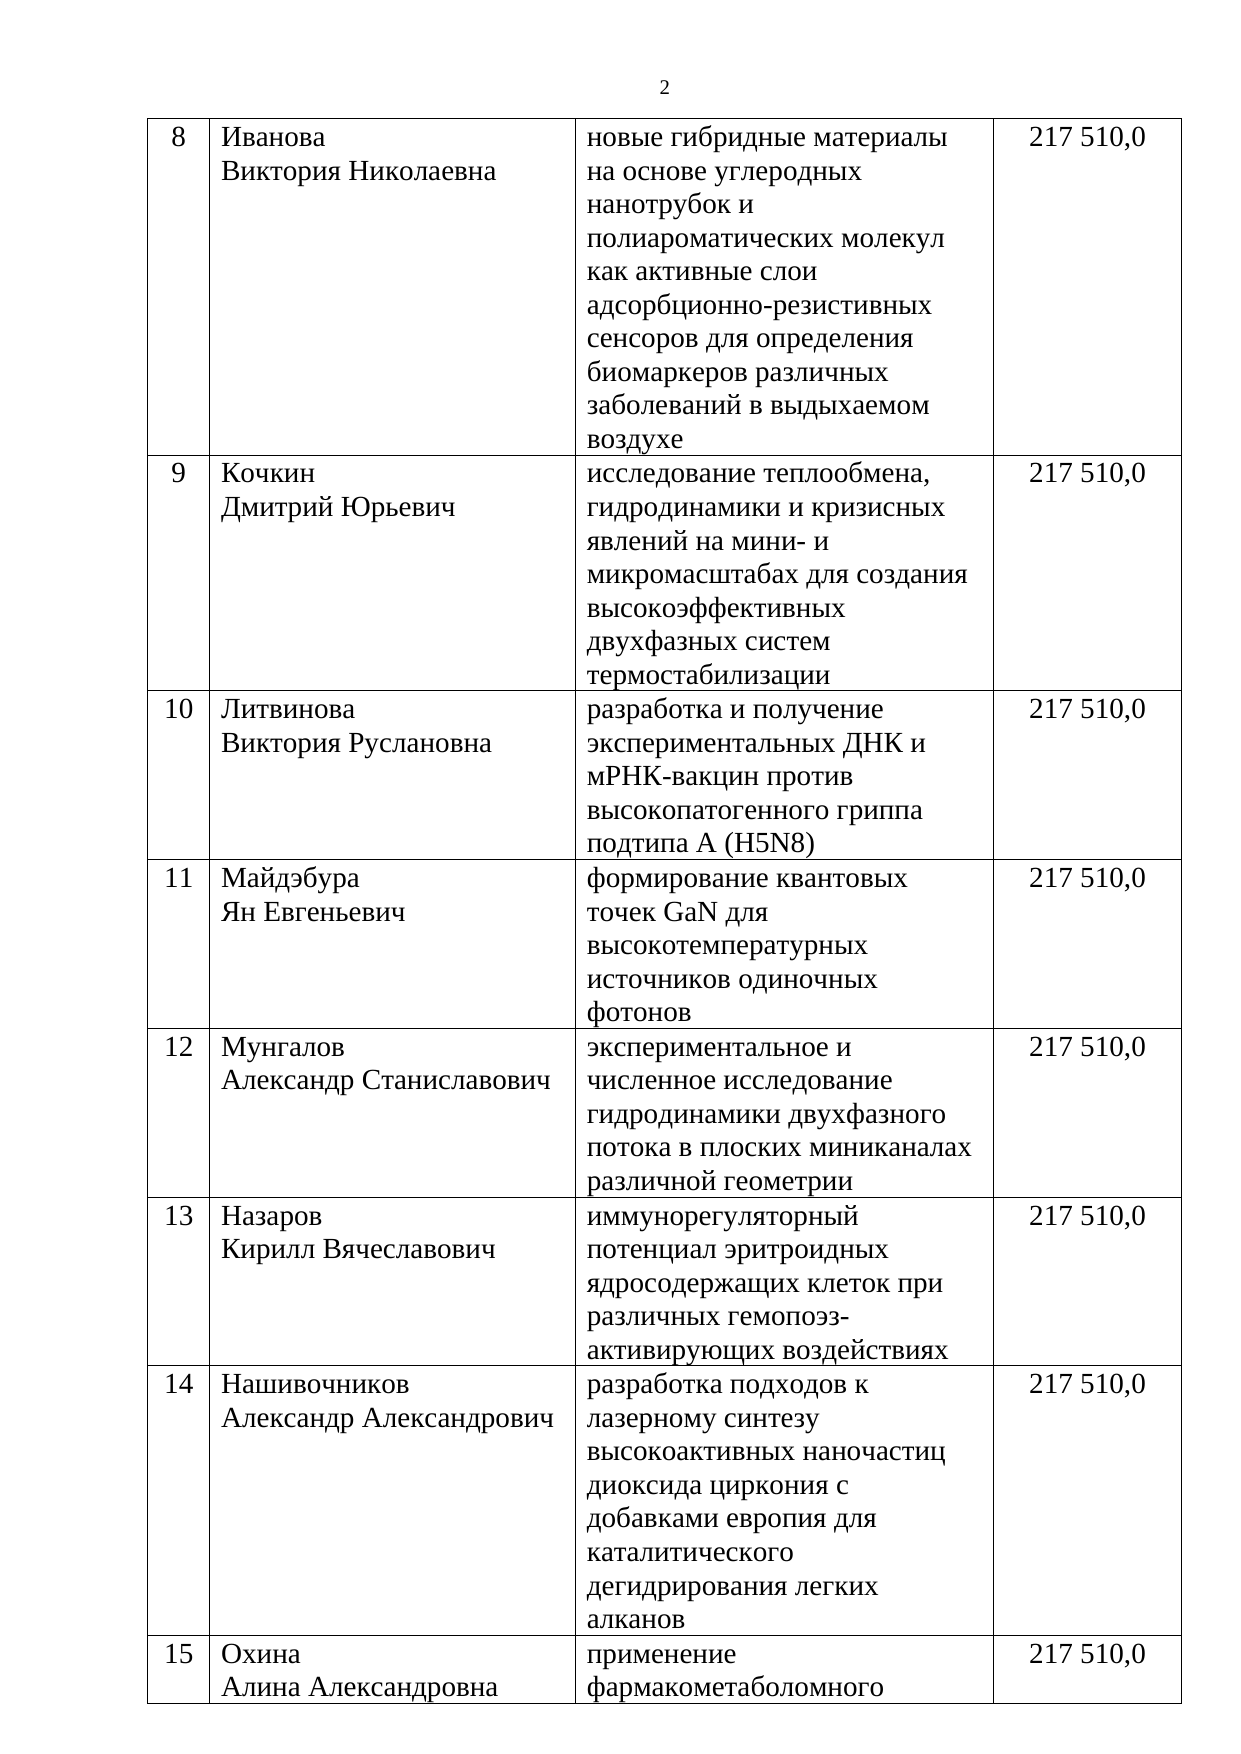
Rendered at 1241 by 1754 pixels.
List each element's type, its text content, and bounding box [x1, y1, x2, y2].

table_cell Мунгалов Александр Станиславович [210, 1029, 575, 1197]
table_cell 217 510,0 [994, 1029, 1181, 1197]
table_cell Нашивочников Александр Александрович [210, 1366, 575, 1635]
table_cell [576, 1636, 993, 1703]
table_cell разработка подходов к лазерному синтезу высокоактивных наночастиц диоксида циркония с добавками европия для каталитического дегидрирования легких алканов [576, 1366, 993, 1635]
table_cell 217 510,0 [994, 1366, 1181, 1635]
table_cell 217 510,0 [994, 691, 1181, 859]
table_cell 217 510,0 [994, 1198, 1181, 1365]
table_cell исследование теплообмена, гидродинамики и кризисных явлений на мини- и микромасштабах для создания высокоэффективных двухфазных систем термостабилизации [576, 456, 993, 690]
table_cell экспериментальное и численное исследование гидродинамики двухфазного потока в плоских миниканалах различной геометрии [576, 1029, 993, 1197]
table_cell 217 510,0 [994, 119, 1181, 454]
table_cell формирование квантовых точек GaN для высокотемпературных источников одиночных фотонов [576, 860, 993, 1028]
table_cell разработка и получение экспериментальных ДНК и мРНК-вакцин против высокопатогенного гриппа подтипа А (H5N8) [576, 691, 993, 859]
table_cell 10 [148, 691, 209, 859]
table_cell 11 [148, 860, 209, 1028]
table_cell 15 [148, 1636, 209, 1703]
table_cell 13 [148, 1198, 209, 1365]
table_cell Кочкин Дмитрий Юрьевич [210, 456, 575, 690]
table_cell Литвинова Виктория Руслановна [210, 691, 575, 859]
table_cell 8 [148, 119, 209, 454]
table_cell иммунорегуляторный потенциал эритроидных ядросодержащих клеток при различных гемопоэз-активирующих воздействиях [576, 1198, 993, 1365]
table_cell Иванова Виктория Николаевна [210, 119, 575, 454]
table_cell 217 510,0 [994, 456, 1181, 690]
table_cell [210, 1636, 575, 1703]
table_cell Назаров Кирилл Вячеславович [210, 1198, 575, 1365]
table_cell 217 510,0 [994, 1636, 1181, 1703]
table_cell новые гибридные материалы на основе углеродных нанотрубок и полиароматических молекул как активные слои адсорбционно-резистивных сенсоров для определения биомаркеров различных заболеваний в выдыхаемом воздухе [576, 119, 993, 454]
table_cell 14 [148, 1366, 209, 1635]
table_cell Майдэбура Ян Евгеньевич [210, 860, 575, 1028]
table_cell 217 510,0 [994, 860, 1181, 1028]
table_cell 12 [148, 1029, 209, 1197]
table_cell 9 [148, 456, 209, 690]
